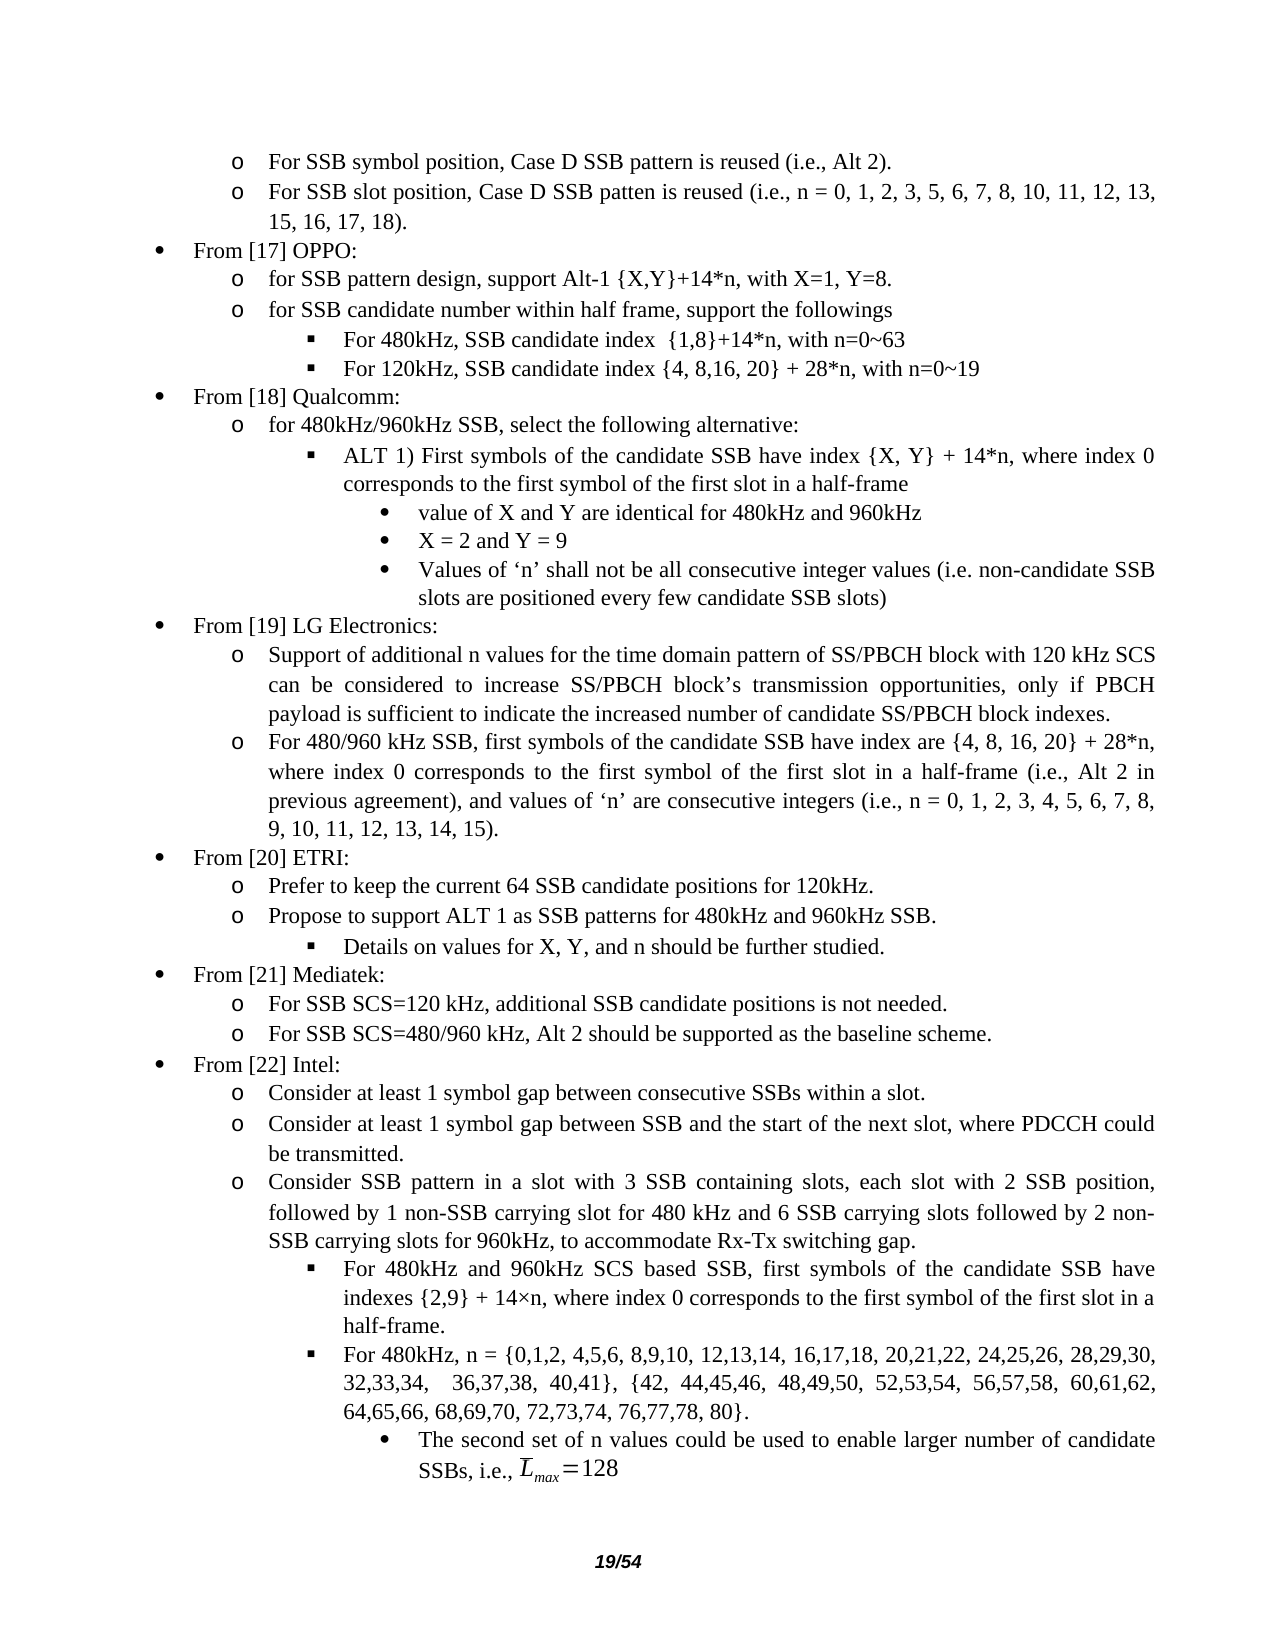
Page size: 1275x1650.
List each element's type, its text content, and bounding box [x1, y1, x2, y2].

list For 480kHz, n = {0,1,2, 4,5,6, 8,9,10, 12,13,14, 16,17,18, 20,21,22, 24,25,26, 28,29,30, 32,33,34, 36,37,38, 40,41}, {42, 44,45,46, 48,49,50, 52,53,54, 56,57,58, 60,61,62, 64,65,66, 68,69,70, 72,73,74, 76,77,78, 80}. [306, 1341, 1157, 1424]
list For 480kHz, SSB candidate index {1,8}+14*n, with n=0~63 [306, 326, 1157, 352]
list Prefer to keep the current 64 SSB candidate positions for 120kHz. [231, 872, 1157, 900]
list For SSB SCS=120 kHz, additional SSB candidate positions is not needed. [231, 990, 1157, 1018]
list X = 2 and Y = 9 [381, 527, 1157, 553]
list Support of additional n values for the time domain pattern of SS/PBCH block with 120 kHz SCS can be considered to increase SS/PBCH block’s transmission opportunities, only if PBCH payload is sufficient to indicate the increased number of candidate SS/PBCH block indexes. [231, 641, 1157, 726]
list ALT 1) First symbols of the candidate SSB have index {X, Y} + 14*n, where index 0 corresponds to the first symbol of the first slot in a half-frame [306, 442, 1157, 497]
list For 480/960 kHz SSB, first symbols of the candidate SSB have index are {4, 8, 16, 20} + 28*n, where index 0 corresponds to the first symbol of the first slot in a half-frame (i.e., Alt 2 in previous agreement), and values of ‘n’ are consecutive integers (i.e., n = 0, 1, 2, 3, 4, 5, 6, 7, 8, 9, 10, 11, 12, 13, 14, 15). [231, 728, 1157, 842]
list For SSB slot position, Case D SSB patten is reused (i.e., n = 0, 1, 2, 3, 5, 6, 7, 8, 10, 11, 12, 13, 15, 16, 17, 18). [231, 178, 1157, 235]
list For SSB SCS=480/960 kHz, Alt 2 should be supported as the baseline scheme. [231, 1020, 1157, 1048]
list The second set of n values could be used to enable larger number of candidate SSBs, i.e., [381, 1426, 1157, 1486]
list Consider at least 1 symbol gap between SSB and the start of the next slot, where PDCCH could be transmitted. [231, 1109, 1157, 1166]
list For 120kHz, SSB candidate index {4, 8,16, 20} + 28*n, with n=0~19 [306, 354, 1157, 381]
list From [19] LG Electronics: [156, 612, 1157, 639]
list For SSB symbol position, Case D SSB pattern is reused (i.e., Alt 2). [231, 148, 1157, 176]
list Consider at least 1 symbol gap between consecutive SSBs within a slot. [231, 1079, 1157, 1107]
list for SSB candidate number within half frame, support the followings [231, 296, 1157, 324]
list From [21] Mediatek: [156, 961, 1157, 988]
list For 480kHz and 960kHz SCS based SSB, first symbols of the candidate SSB have indexes {2,9} + 14×n, where index 0 corresponds to the first symbol of the first slot in a half-frame. [306, 1256, 1157, 1339]
list From [18] Qualcomm: [156, 383, 1157, 409]
list From [20] ETRI: [156, 844, 1157, 870]
list value of X and Y are identical for 480kHz and 960kHz [381, 499, 1157, 525]
list for SSB pattern design, support Alt-1 {X,Y}+14*n, with X=1, Y=8. [231, 265, 1157, 293]
list Details on values for X, Y, and n should be further studied. [306, 933, 1157, 959]
list Values of ‘n’ shall not be all consecutive integer values (i.e. non-candidate SSB slots are positioned every few candidate SSB slots) [381, 556, 1157, 610]
list From [22] Intel: [156, 1051, 1157, 1077]
list From [17] OPPO: [156, 237, 1157, 263]
list Propose to support ALT 1 as SSB patterns for 480kHz and 960kHz SSB. [231, 903, 1157, 931]
list for 480kHz/960kHz SSB, select the following alternative: [231, 411, 1157, 440]
list Consider SSB pattern in a slot with 3 SSB containing slots, each slot with 2 SSB position, followed by 1 non-SSB carrying slot for 480 kHz and 6 SSB carrying slots followed by 2 non-SSB carrying slots for 960kHz, to accommodate Rx-Tx switching gap. [231, 1168, 1157, 1253]
